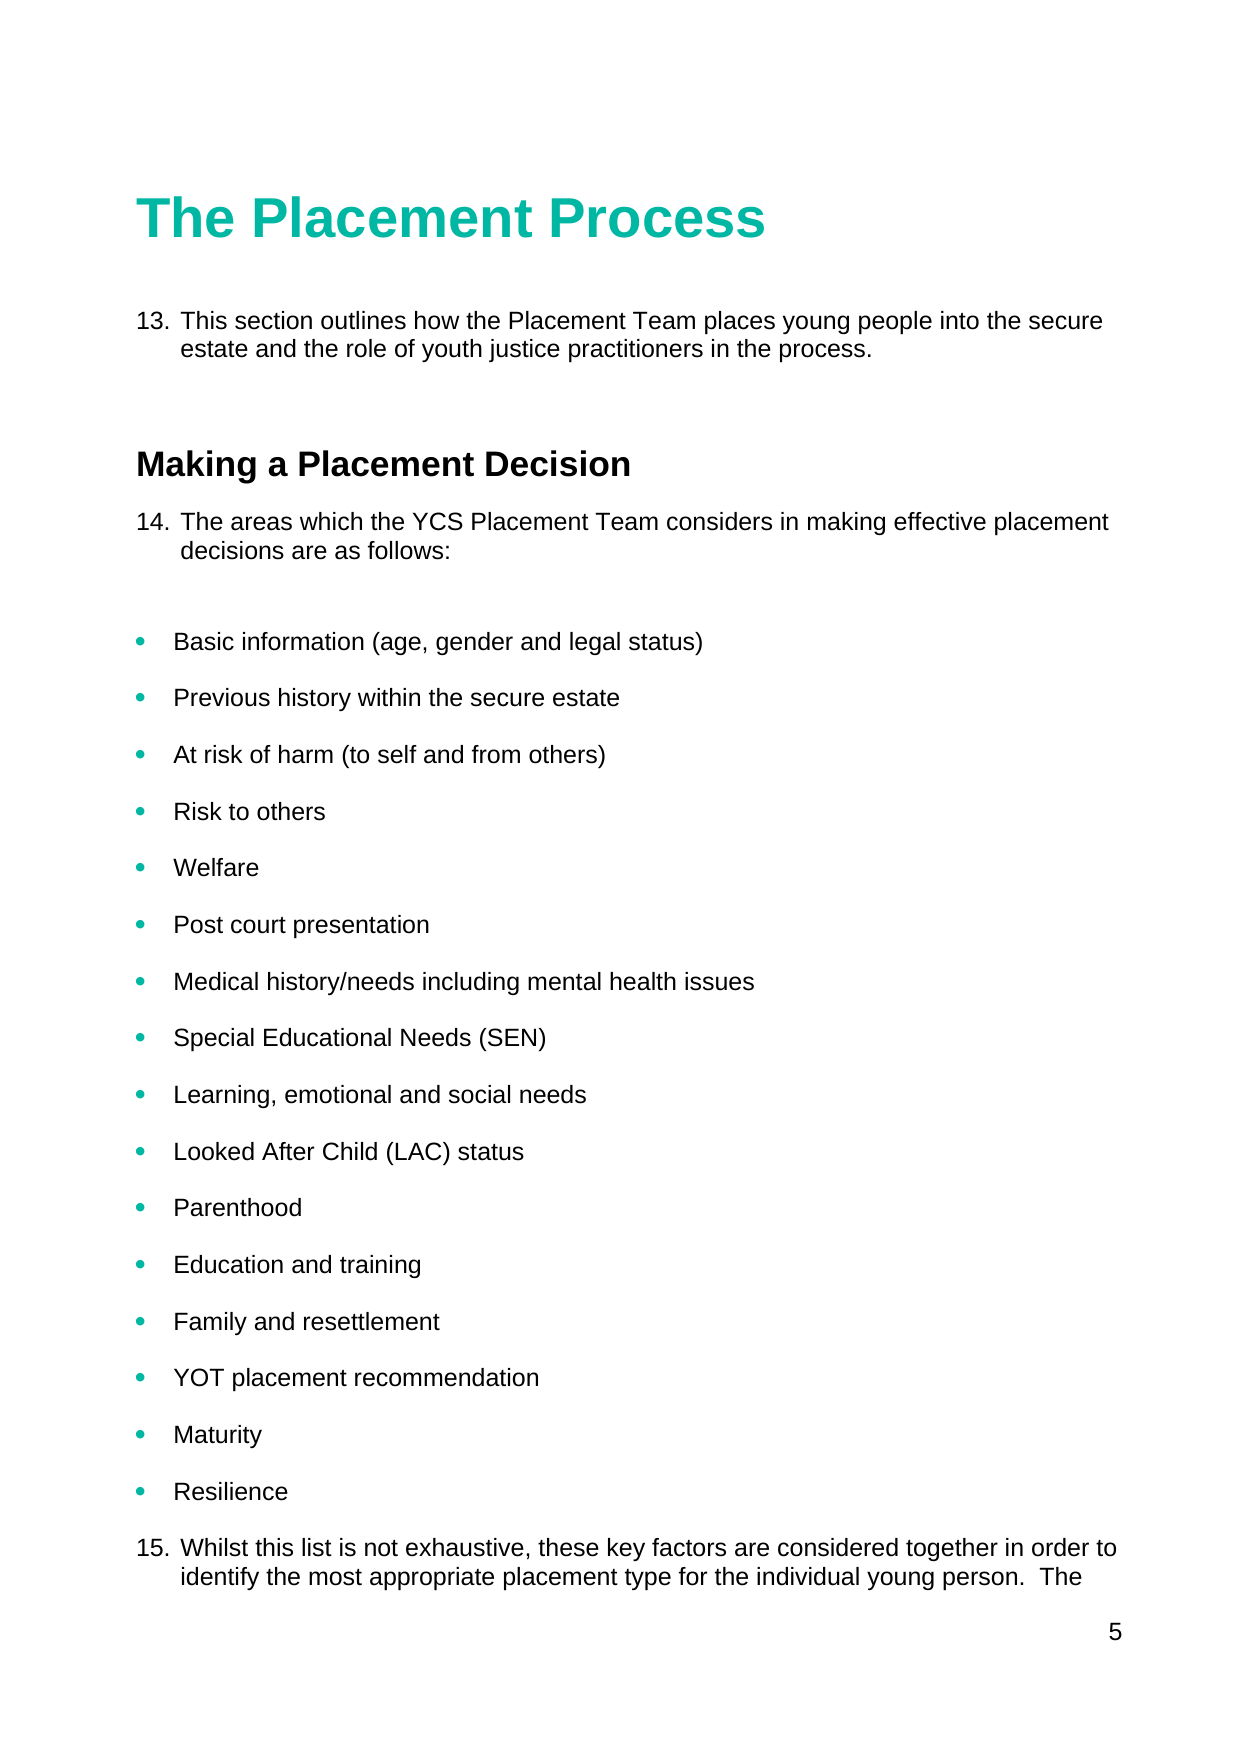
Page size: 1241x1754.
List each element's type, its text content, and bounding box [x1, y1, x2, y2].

list Welfare [136, 853, 1122, 882]
list Learning, emotional and social needs [136, 1080, 1122, 1109]
list Special Educational Needs (SEN) [136, 1023, 1122, 1052]
list Resilience [136, 1476, 1122, 1505]
subtitle Making a Placement Decision [136, 443, 1122, 484]
list Family and resettlement [136, 1306, 1122, 1335]
list Maturity [136, 1420, 1122, 1449]
list Basic information (age, gender and legal status) [136, 626, 1122, 655]
list Education and training [136, 1250, 1122, 1279]
list At risk of harm (to self and from others) [136, 740, 1122, 769]
list Looked After Child (LAC) status [136, 1136, 1122, 1165]
list Parenthood [136, 1193, 1122, 1222]
list Previous history within the secure estate [136, 683, 1122, 712]
list YOT placement recommendation [136, 1363, 1122, 1392]
subtitle The Placement Process [136, 184, 1122, 249]
list The areas which the YCS Placement Team considers in making effective placement decisions are as follows: [136, 507, 1122, 564]
list Risk to others [136, 796, 1122, 825]
list Post court presentation [136, 910, 1122, 939]
list This section outlines how the Placement Team places young people into the secure estate and the role of youth justice practitioners in the process. [136, 306, 1122, 363]
list Medical history/needs including mental health issues [136, 966, 1122, 995]
